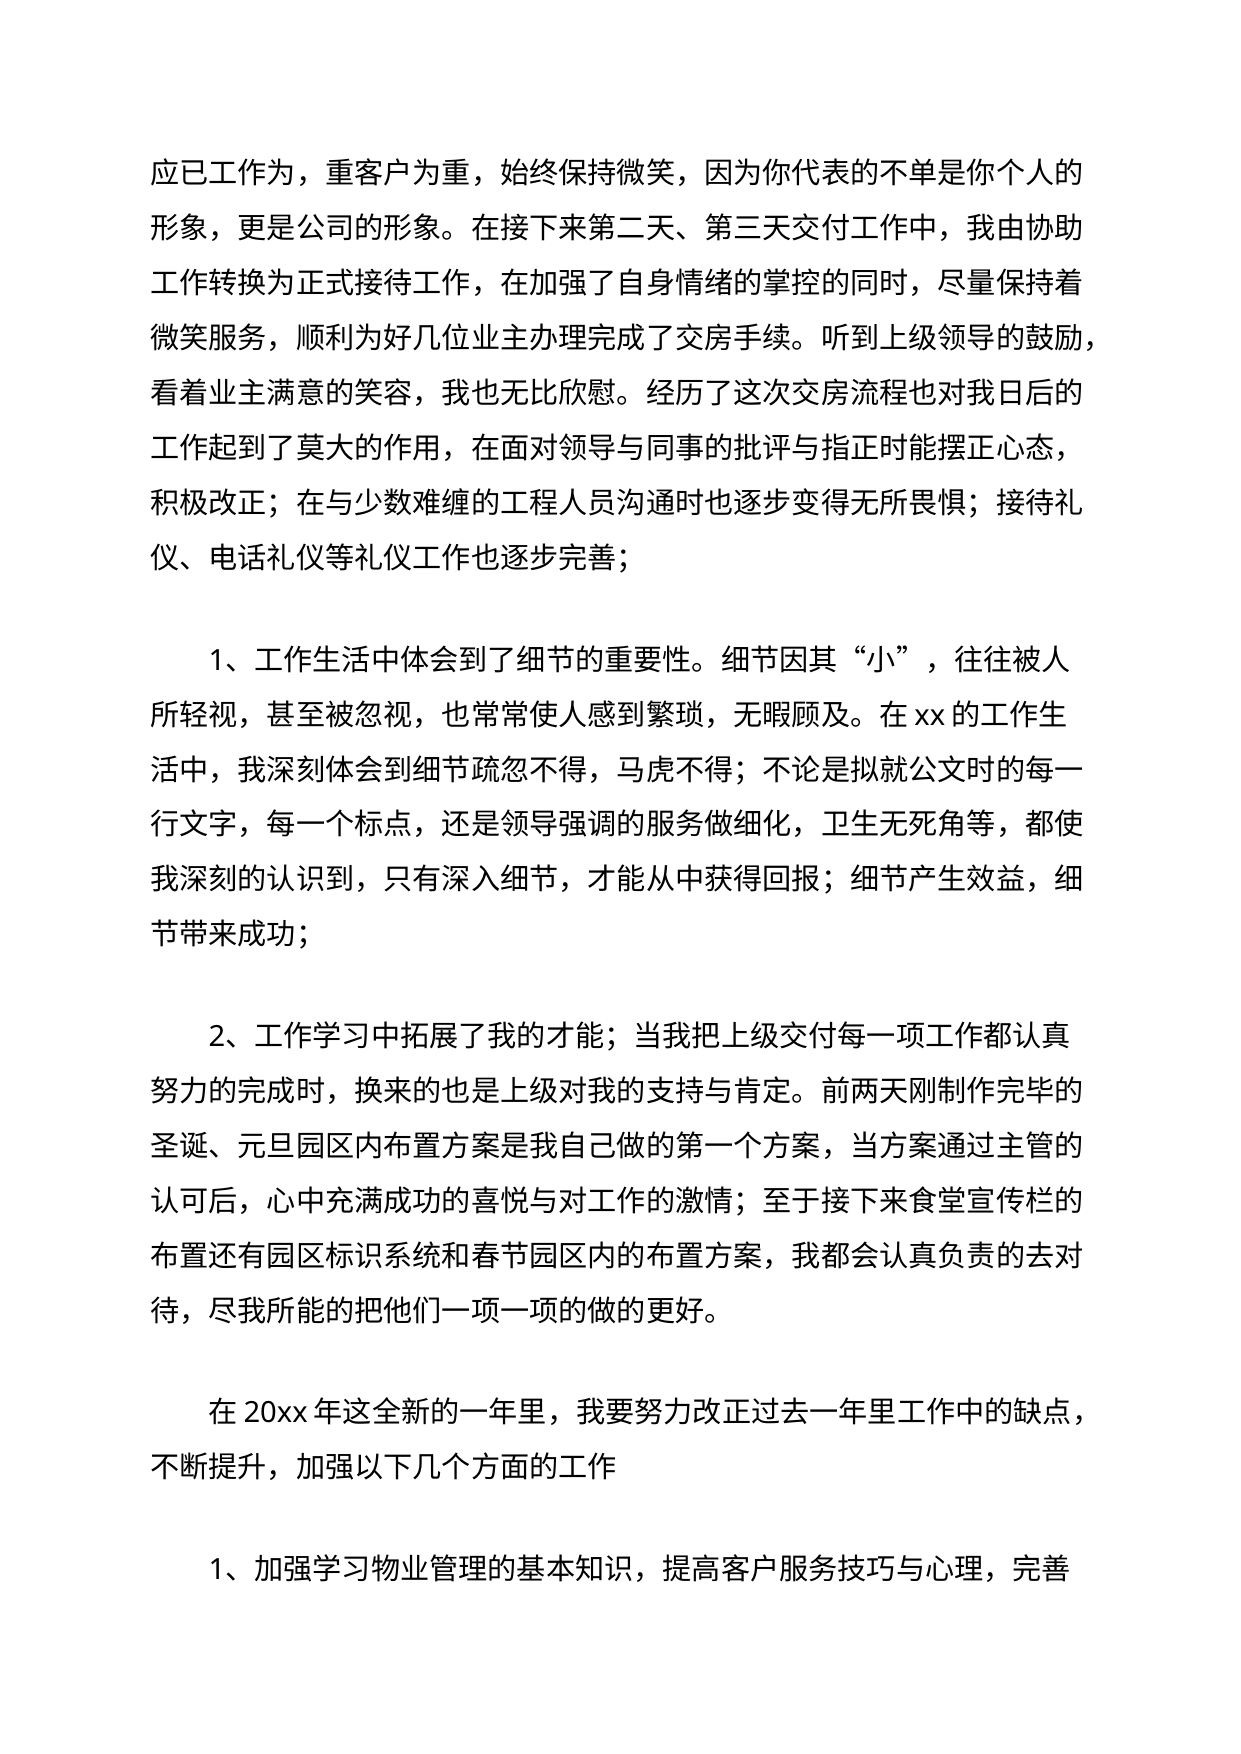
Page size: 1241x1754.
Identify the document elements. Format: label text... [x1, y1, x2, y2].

text 1、工作生活中体会到了细节的重要性。细节因其“小”，往往被人所轻视，甚至被忽视，也常常使人感到繁琐，无暇顾及。在xx的工作生活中，我深刻体会到细节疏忽不得，马虎不得；不论是拟就公文时的每一行文字，每一个标点，还是领导强调的服务做细化，卫生无死角等，都使我深刻的认识到，只有深入细节，才能从中获得回报；细节产生效益，细节带来成功； [150, 636, 1090, 953]
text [150, 1546, 1090, 1588]
text 2、工作学习中拓展了我的才能；当我把上级交付每一项工作都认真努力的完成时，换来的也是上级对我的支持与肯定。前两天刚制作完毕的圣诞、元旦园区内布置方案是我自己做的第一个方案，当方案通过主管的认可后，心中充满成功的喜悦与对工作的激情；至于接下来食堂宣传栏的布置还有园区标识系统和春节园区内的布置方案，我都会认真负责的去对待，尽我所能的把他们一项一项的做的更好。 [150, 1012, 1090, 1329]
text 在20xx年这全新的一年里，我要努力改正过去一年里工作中的缺点，不断提升，加强以下几个方面的工作 [150, 1389, 1090, 1486]
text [150, 150, 1090, 577]
